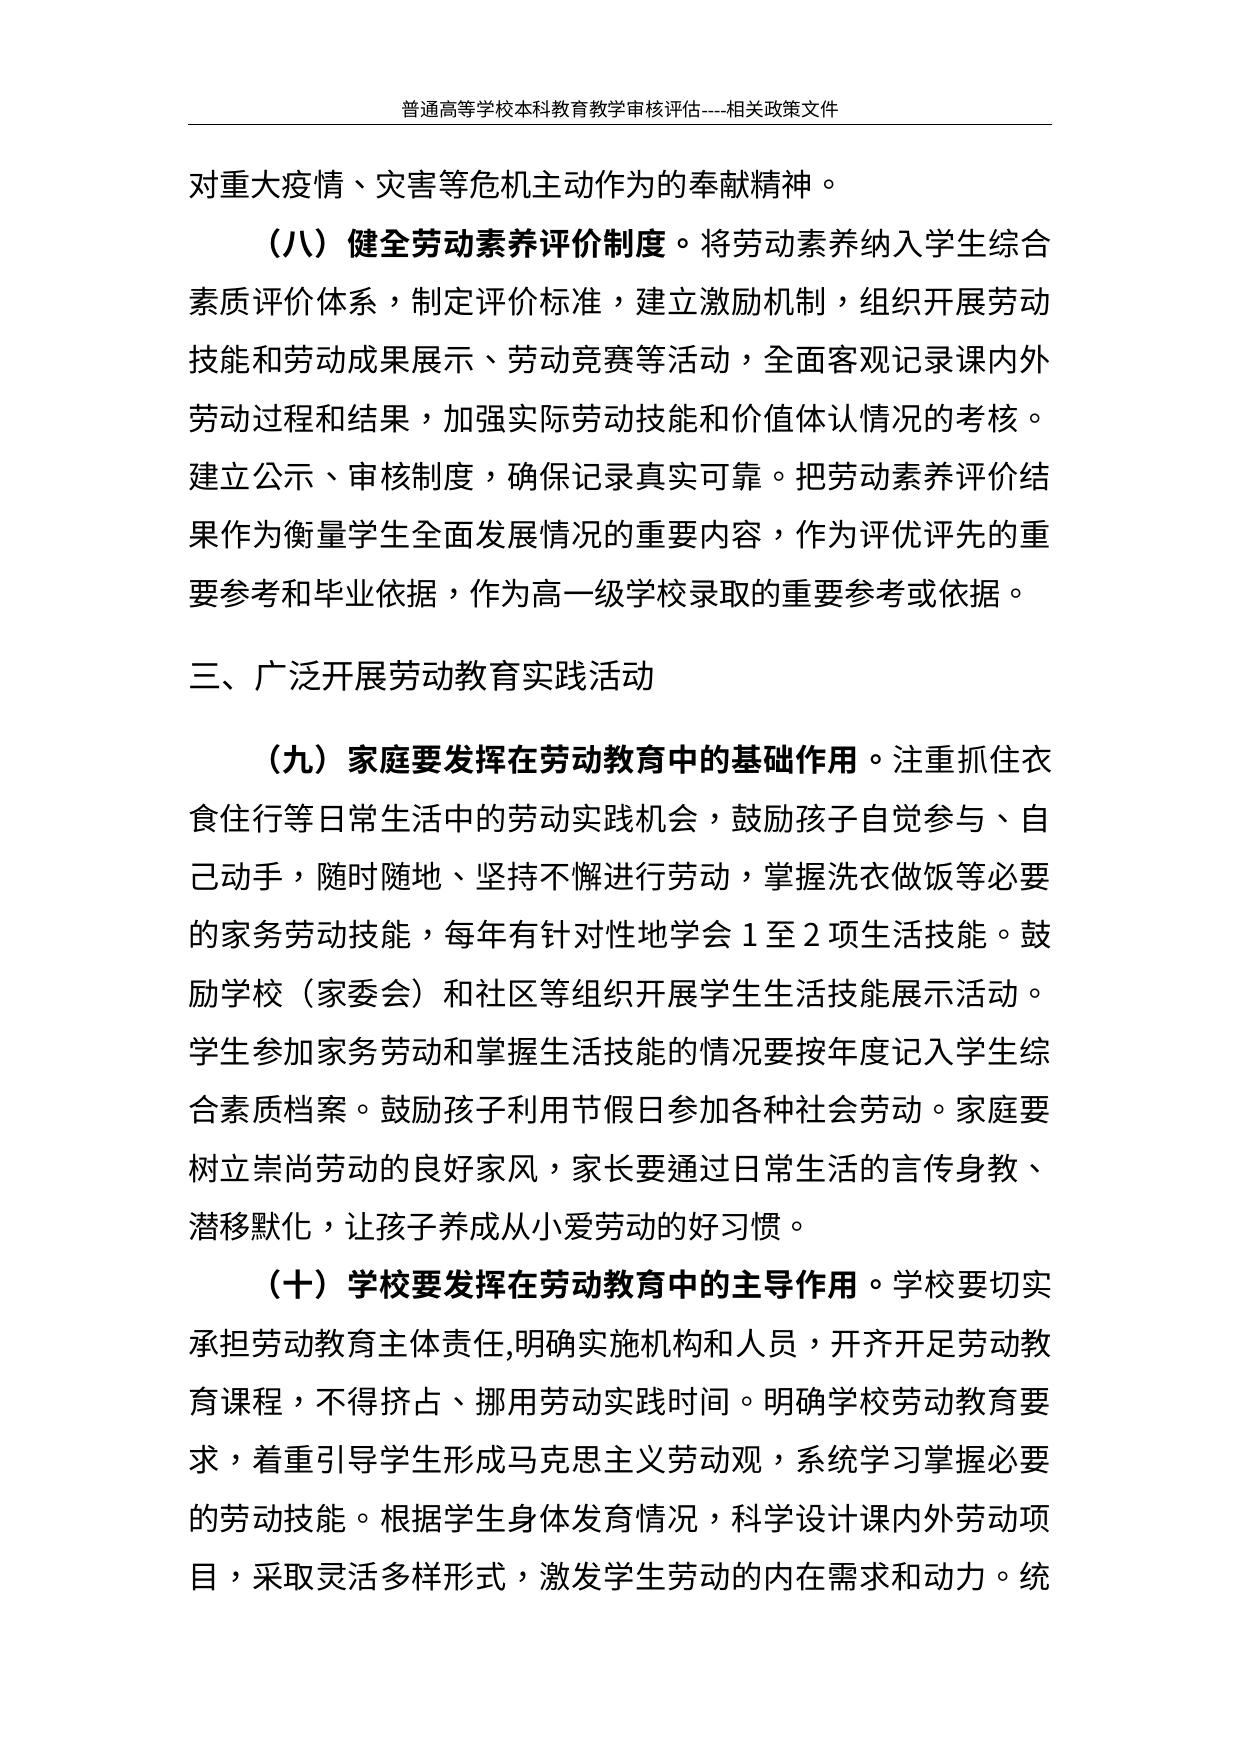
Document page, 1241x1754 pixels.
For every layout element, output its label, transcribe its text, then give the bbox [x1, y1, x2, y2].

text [188, 150, 1052, 208]
text 三、广泛开展劳动教育实践活动 [188, 642, 1052, 700]
text （八）健全劳动素养评价制度。将劳动素养纳入学生综合素质评价体系，制定评价标准，建立激励机制，组织开展劳动技能和劳动成果展示、劳动竞赛等活动，全面客观记录课内外劳动过程和结果，加强实际劳动技能和价值体认情况的考核。建立公示、审核制度，确保记录真实可靠。把劳动素养评价结果作为衡量学生全面发展情况的重要内容，作为评优评先的重要参考和毕业依据，作为高一级学校录取的重要参考或依据。 [188, 208, 1052, 617]
text （九）家庭要发挥在劳动教育中的基础作用。注重抓住衣食住行等日常生活中的劳动实践机会，鼓励孩子自觉参与、自己动手，随时随地、坚持不懈进行劳动，掌握洗衣做饭等必要的家务劳动技能，每年有针对性地学会1至2项生活技能。鼓励学校（家委会）和社区等组织开展学生生活技能展示活动。学生参加家务劳动和掌握生活技能的情况要按年度记入学生综合素质档案。鼓励孩子利用节假日参加各种社会劳动。家庭要树立崇尚劳动的良好家风，家长要通过日常生活的言传身教、潜移默化，让孩子养成从小爱劳动的好习惯。 [188, 725, 1052, 1250]
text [188, 1250, 1052, 1600]
